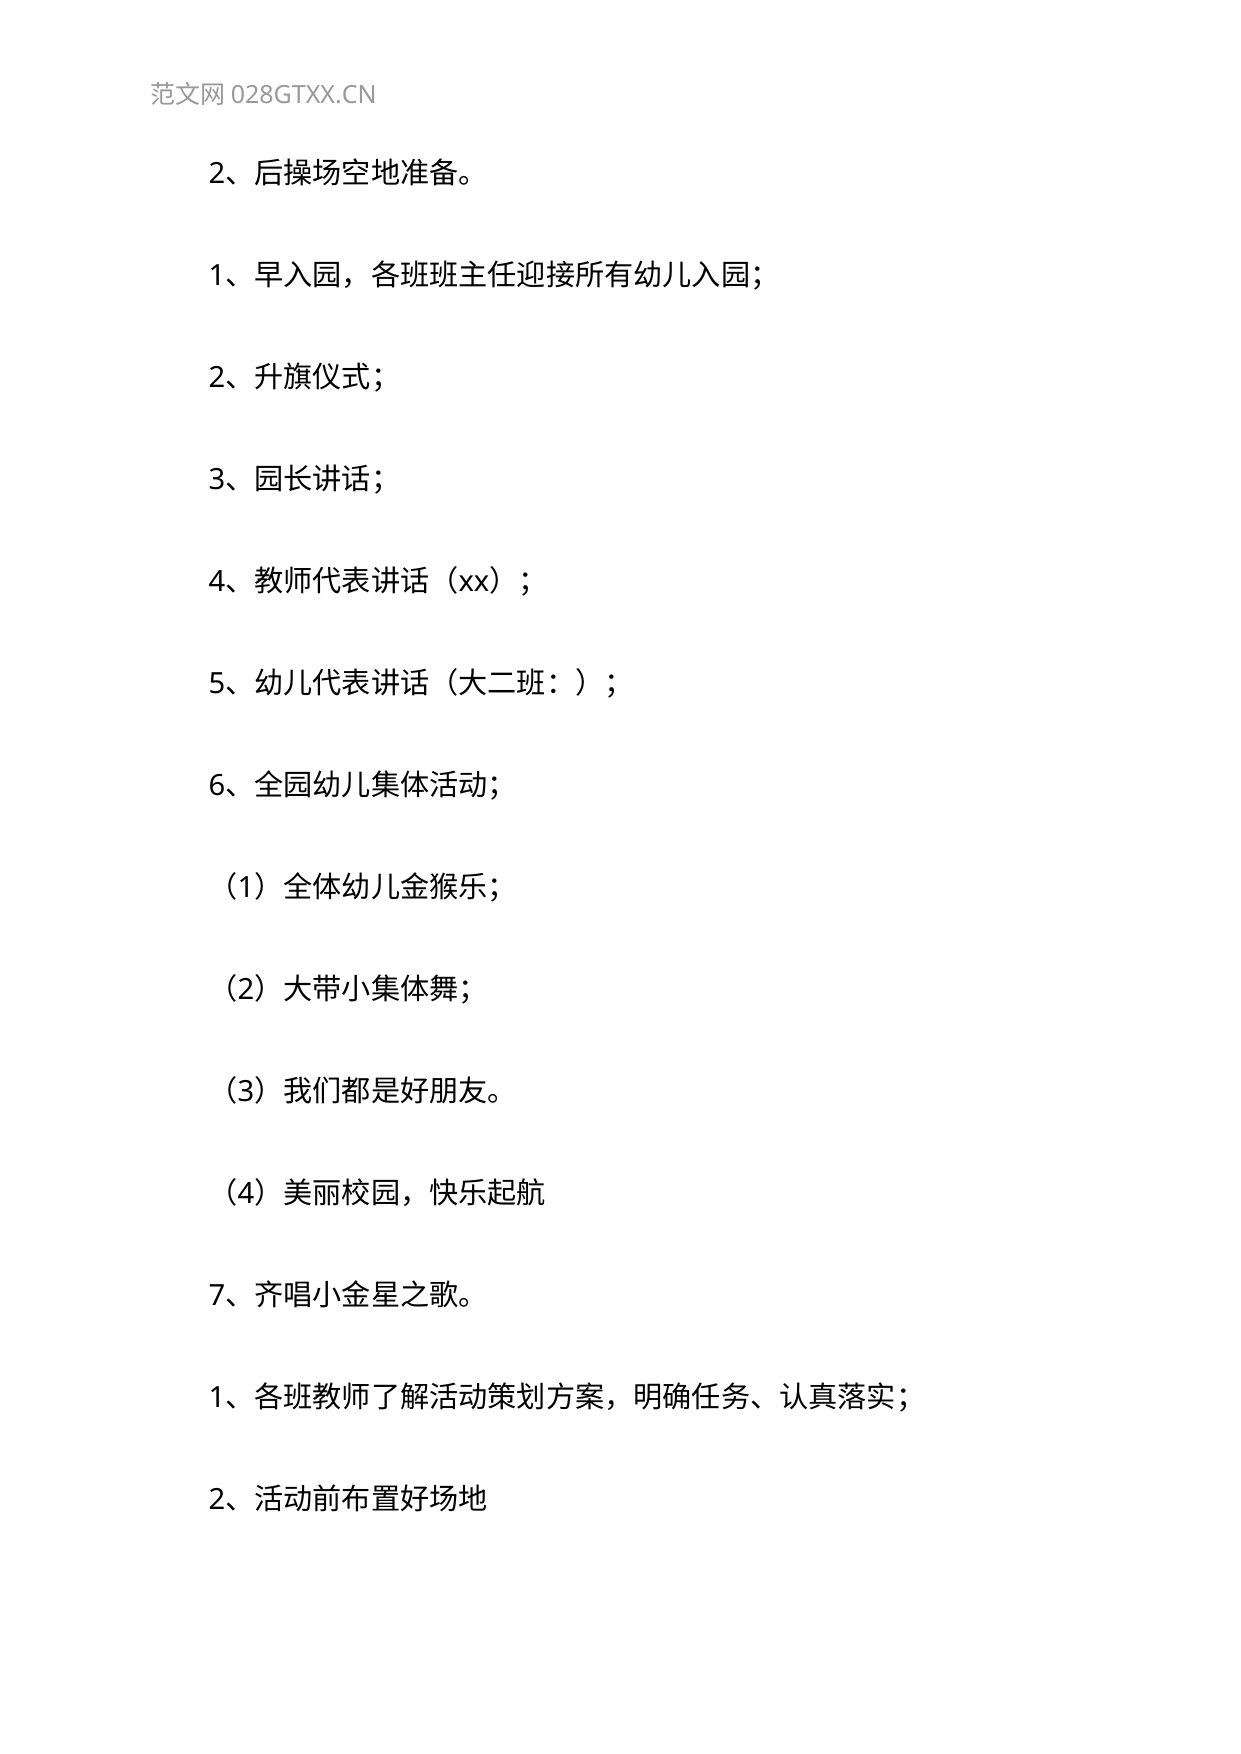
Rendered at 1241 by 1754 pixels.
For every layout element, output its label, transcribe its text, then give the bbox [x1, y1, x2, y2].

text （4）美丽校园，快乐起航 [150, 1170, 1090, 1212]
text 5、幼儿代表讲话（大二班：）； [150, 660, 1090, 702]
text 2、活动前布置好场地 [150, 1476, 1090, 1518]
text 4、教师代表讲话（xx）； [150, 558, 1090, 600]
text 1、各班教师了解活动策划方案，明确任务、认真落实； [150, 1374, 1090, 1416]
text 7、齐唱小金星之歌。 [150, 1272, 1090, 1314]
text 2、升旗仪式； [150, 354, 1090, 396]
text 1、早入园，各班班主任迎接所有幼儿入园； [150, 252, 1090, 294]
text （2）大带小集体舞； [150, 966, 1090, 1008]
text 2、后操场空地准备。 [150, 150, 1090, 192]
text 3、园长讲话； [150, 456, 1090, 498]
text （3）我们都是好朋友。 [150, 1068, 1090, 1110]
text （1）全体幼儿金猴乐； [150, 864, 1090, 906]
text 6、全园幼儿集体活动； [150, 762, 1090, 804]
